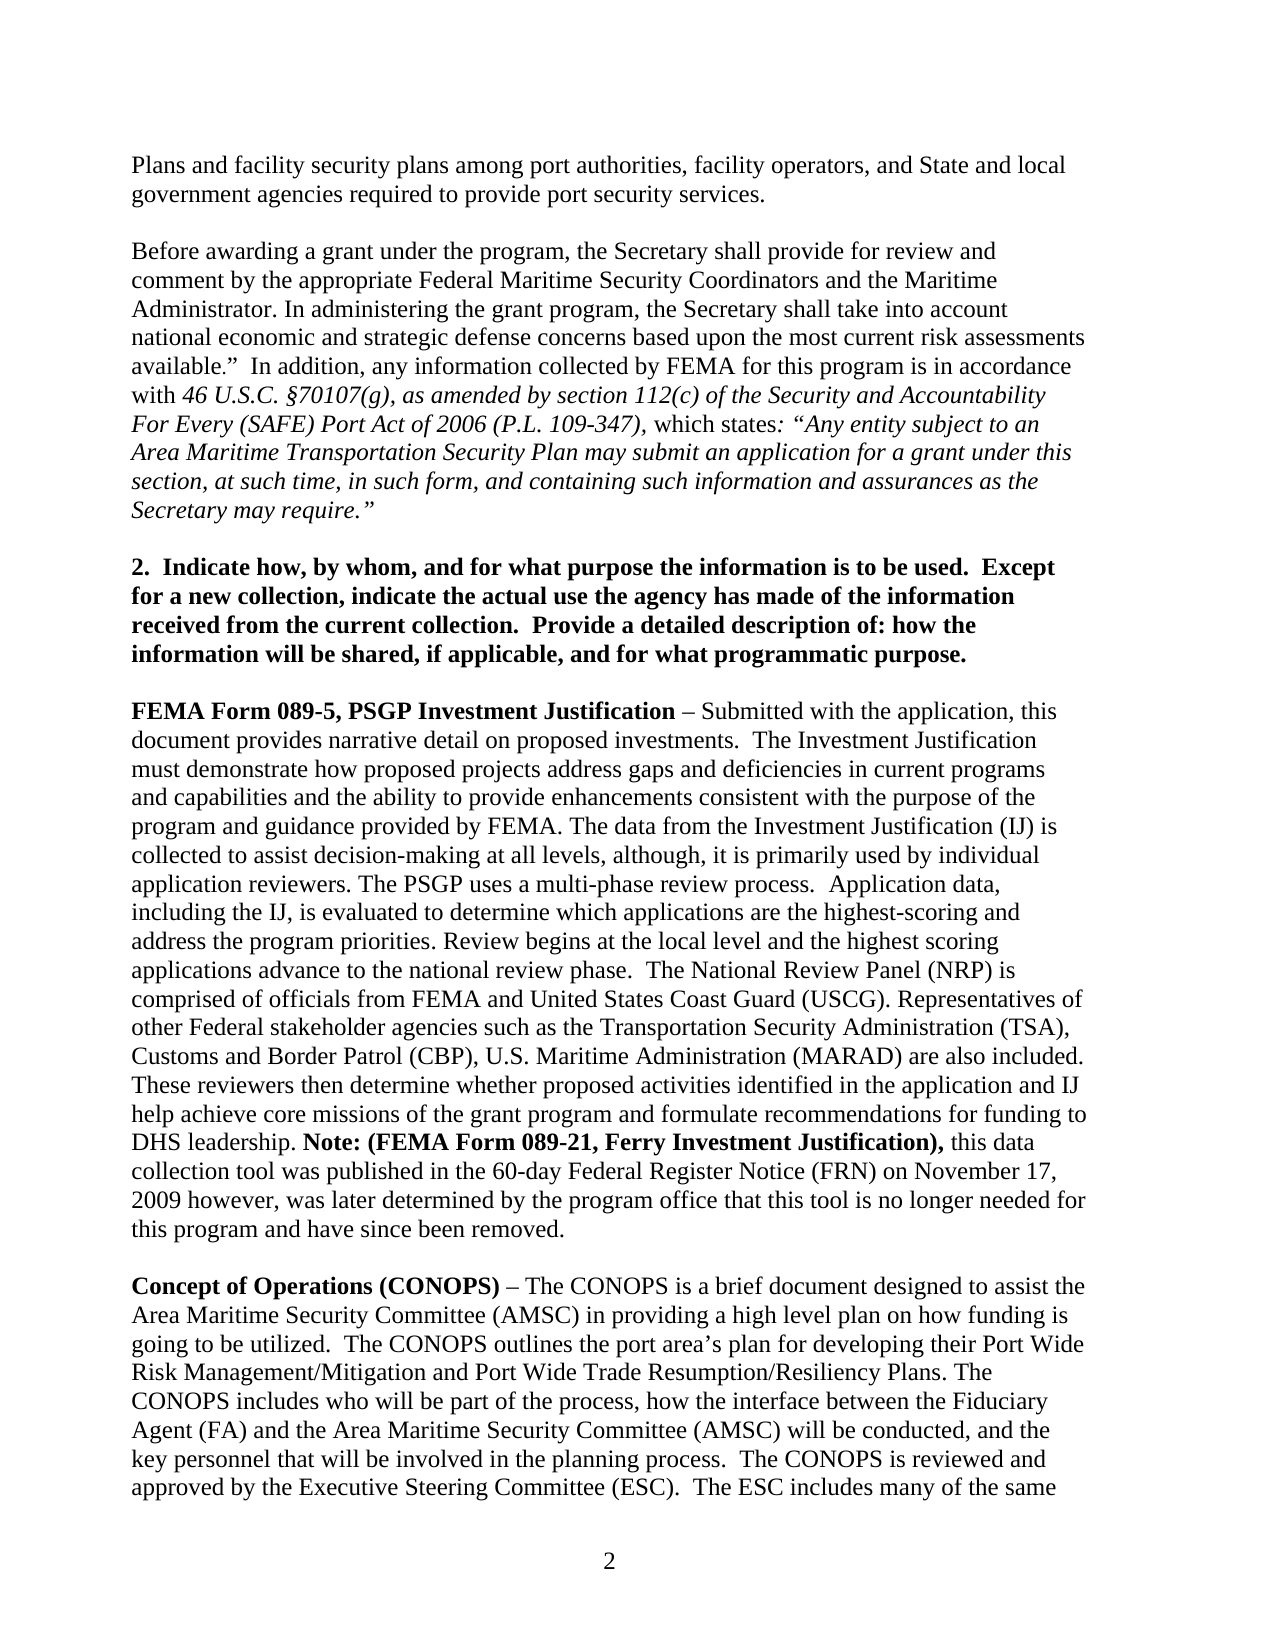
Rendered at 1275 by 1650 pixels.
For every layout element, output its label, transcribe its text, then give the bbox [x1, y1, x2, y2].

text Before awarding a grant under the program, the Secretary shall provide for review and comment by the appropriate Federal Maritime Security Coordinators and the Maritime Administrator. In administering the grant program, the Secretary shall take into account national economic and strategic defense concerns based upon the most current risk assessments available.” In addition, any information collected by FEMA for this program is in accordance with 46 U.S.C. §70107(g), as amended by section 112(c) of the Security and Accountability For Every (SAFE) Port Act of 2006 (P.L. 109-347), which states: “Any entity subject to an Area Maritime Transportation Security Plan may submit an application for a grant under this section, at such time, in such form, and containing such information and assurances as the Secretary may require.” [131, 236, 1087, 524]
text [131, 150, 1087, 207]
text FEMA Form 089-5, PSGP Investment Justification – Submitted with the application, this document provides narrative detail on proposed investments. The Investment Justification must demonstrate how proposed projects address gaps and deficiencies in current programs and capabilities and the ability to provide enhancements consistent with the purpose of the program and guidance provided by FEMA. The data from the Investment Justification (IJ) is collected to assist decision-making at all levels, although, it is primarily used by individual application reviewers. The PSGP uses a multi-phase review process. Application data, including the IJ, is evaluated to determine which applications are the highest-scoring and address the program priorities. Review begins at the local level and the highest scoring applications advance to the national review phase. The National Review Panel (NRP) is comprised of officials from FEMA and United States Coast Guard (USCG). Representatives of other Federal stakeholder agencies such as the Transportation Security Administration (TSA), Customs and Border Patrol (CBP), U.S. Maritime Administration (MARAD) are also included. These reviewers then determine whether proposed activities identified in the application and IJ help achieve core missions of the grant program and formulate recommendations for funding to DHS leadership. Note: (FEMA Form 089-21, Ferry Investment Justification), this data collection tool was published in the 60-day Federal Register Notice (FRN) on November 17, 2009 however, was later determined by the program office that this tool is no longer needed for this program and have since been removed. [131, 696, 1087, 1242]
text 2. Indicate how, by whom, and for what purpose the information is to be used. Except for a new collection, indicate the actual use the agency has made of the information received from the current collection. Provide a detailed description of: how the information will be shared, if applicable, and for what programmatic purpose. [131, 552, 1087, 667]
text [131, 1271, 1087, 1501]
